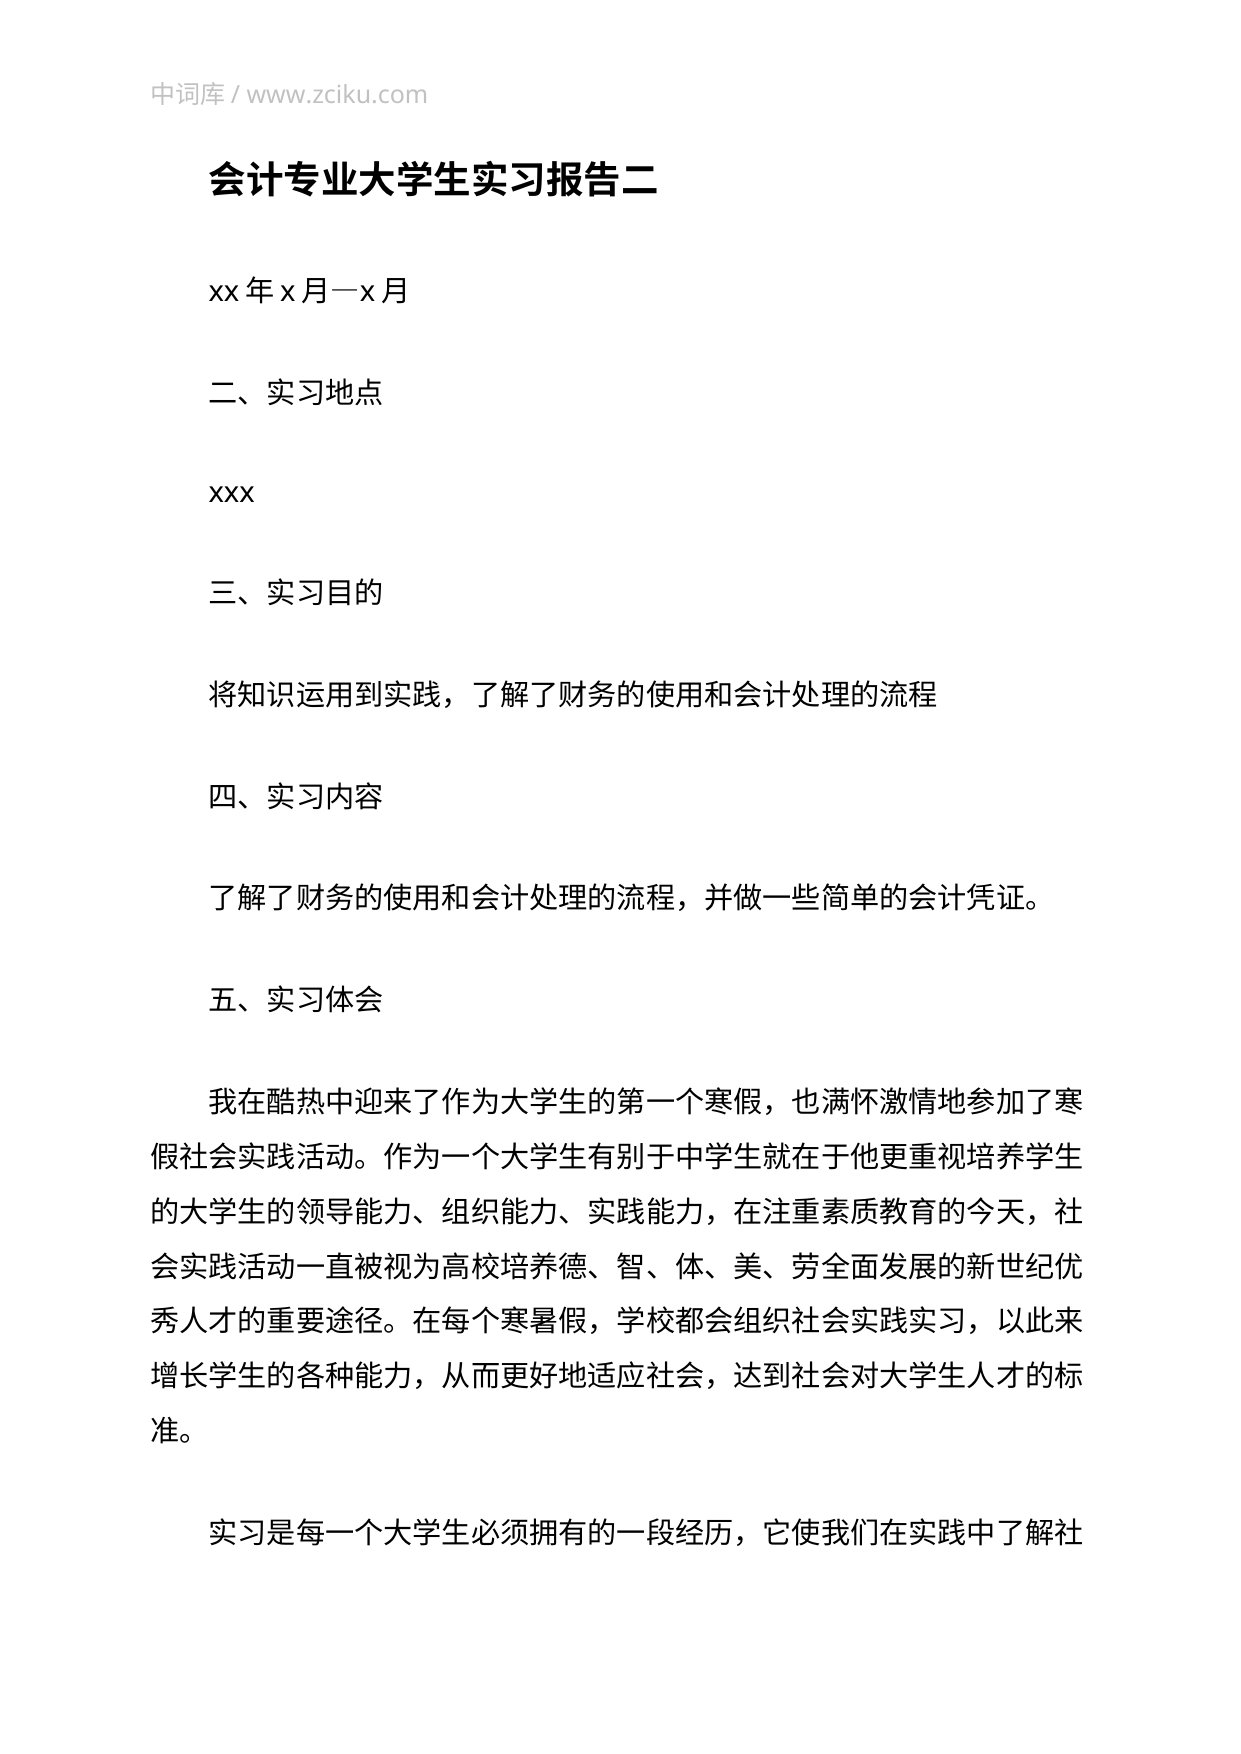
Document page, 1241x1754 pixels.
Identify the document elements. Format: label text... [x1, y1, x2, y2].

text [150, 1509, 1090, 1552]
text xxx [150, 471, 1090, 511]
text xx年x月—x月 [150, 267, 1090, 310]
text 会计专业大学生实习报告二 [150, 150, 1090, 204]
text 了解了财务的使用和会计处理的流程，并做一些简单的会计凭证。 [150, 875, 1090, 917]
text 二、实习地点 [150, 369, 1090, 412]
text 三、实习目的 [150, 569, 1090, 612]
text 四、实习内容 [150, 773, 1090, 815]
text 我在酷热中迎来了作为大学生的第一个寒假，也满怀激情地参加了寒假社会实践活动。作为一个大学生有别于中学生就在于他更重视培养学生的大学生的领导能力、组织能力、实践能力，在注重素质教育的今天，社会实践活动一直被视为高校培养德、智、体、美、劳全面发展的新世纪优秀人才的重要途径。在每个寒暑假，学校都会组织社会实践实习，以此来增长学生的各种能力，从而更好地适应社会，达到社会对大学生人才的标准。 [150, 1078, 1090, 1450]
text 五、实习体会 [150, 977, 1090, 1019]
text 将知识运用到实践，了解了财务的使用和会计处理的流程 [150, 671, 1090, 714]
